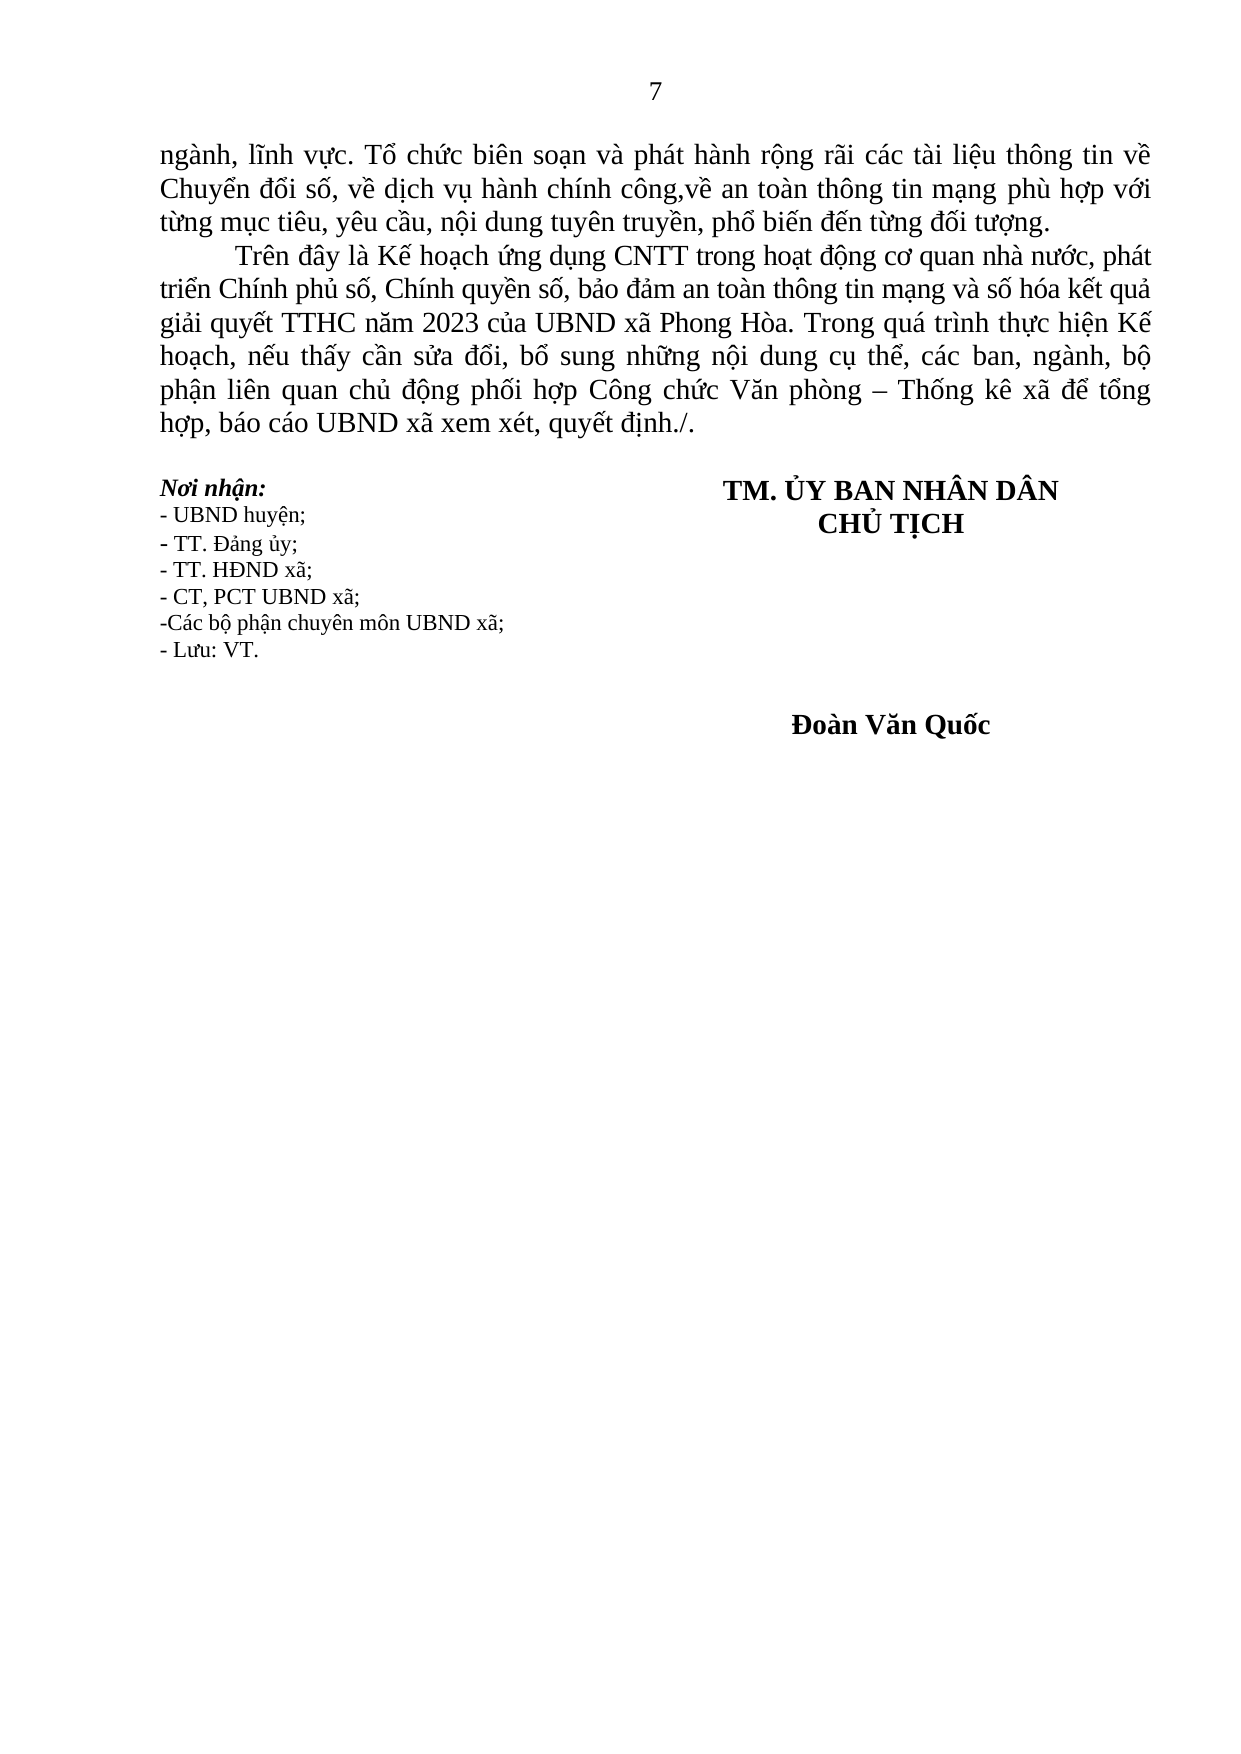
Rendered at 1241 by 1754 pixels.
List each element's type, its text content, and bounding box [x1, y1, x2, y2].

table_header Nơi nhận: - UBND huyện; - TT. Đảng ủy; - TT. HĐND xã; - CT, PCT UBND xã; -Các bộ phận chuyên môn UBND xã; - Lưu: VT. [160, 473, 654, 774]
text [159, 137, 1152, 238]
table_header TM. ỦY BAN NHÂN DÂN CHỦ TỊCH Đoàn Văn Quốc [655, 473, 1127, 774]
text Trên đây là Kế hoạch ứng dụng CNTT trong hoạt động cơ quan nhà nước, phát triển Chính phủ số, Chính quyền số, bảo đảm an toàn thông tin mạng và số hóa kết quả giải quyết TTHC năm 2023 của UBND xã Phong Hòa. Trong quá trình thực hiện Kế hoạch, nếu thấy cần sửa đổi, bổ sung những nội dung cụ thể, các ban, ngành, bộ phận liên quan chủ động phối hợp Công chức Văn phòng – Thống kê xã để tổng hợp, báo cáo UBND xã xem xét, quyết định./. [159, 238, 1152, 439]
